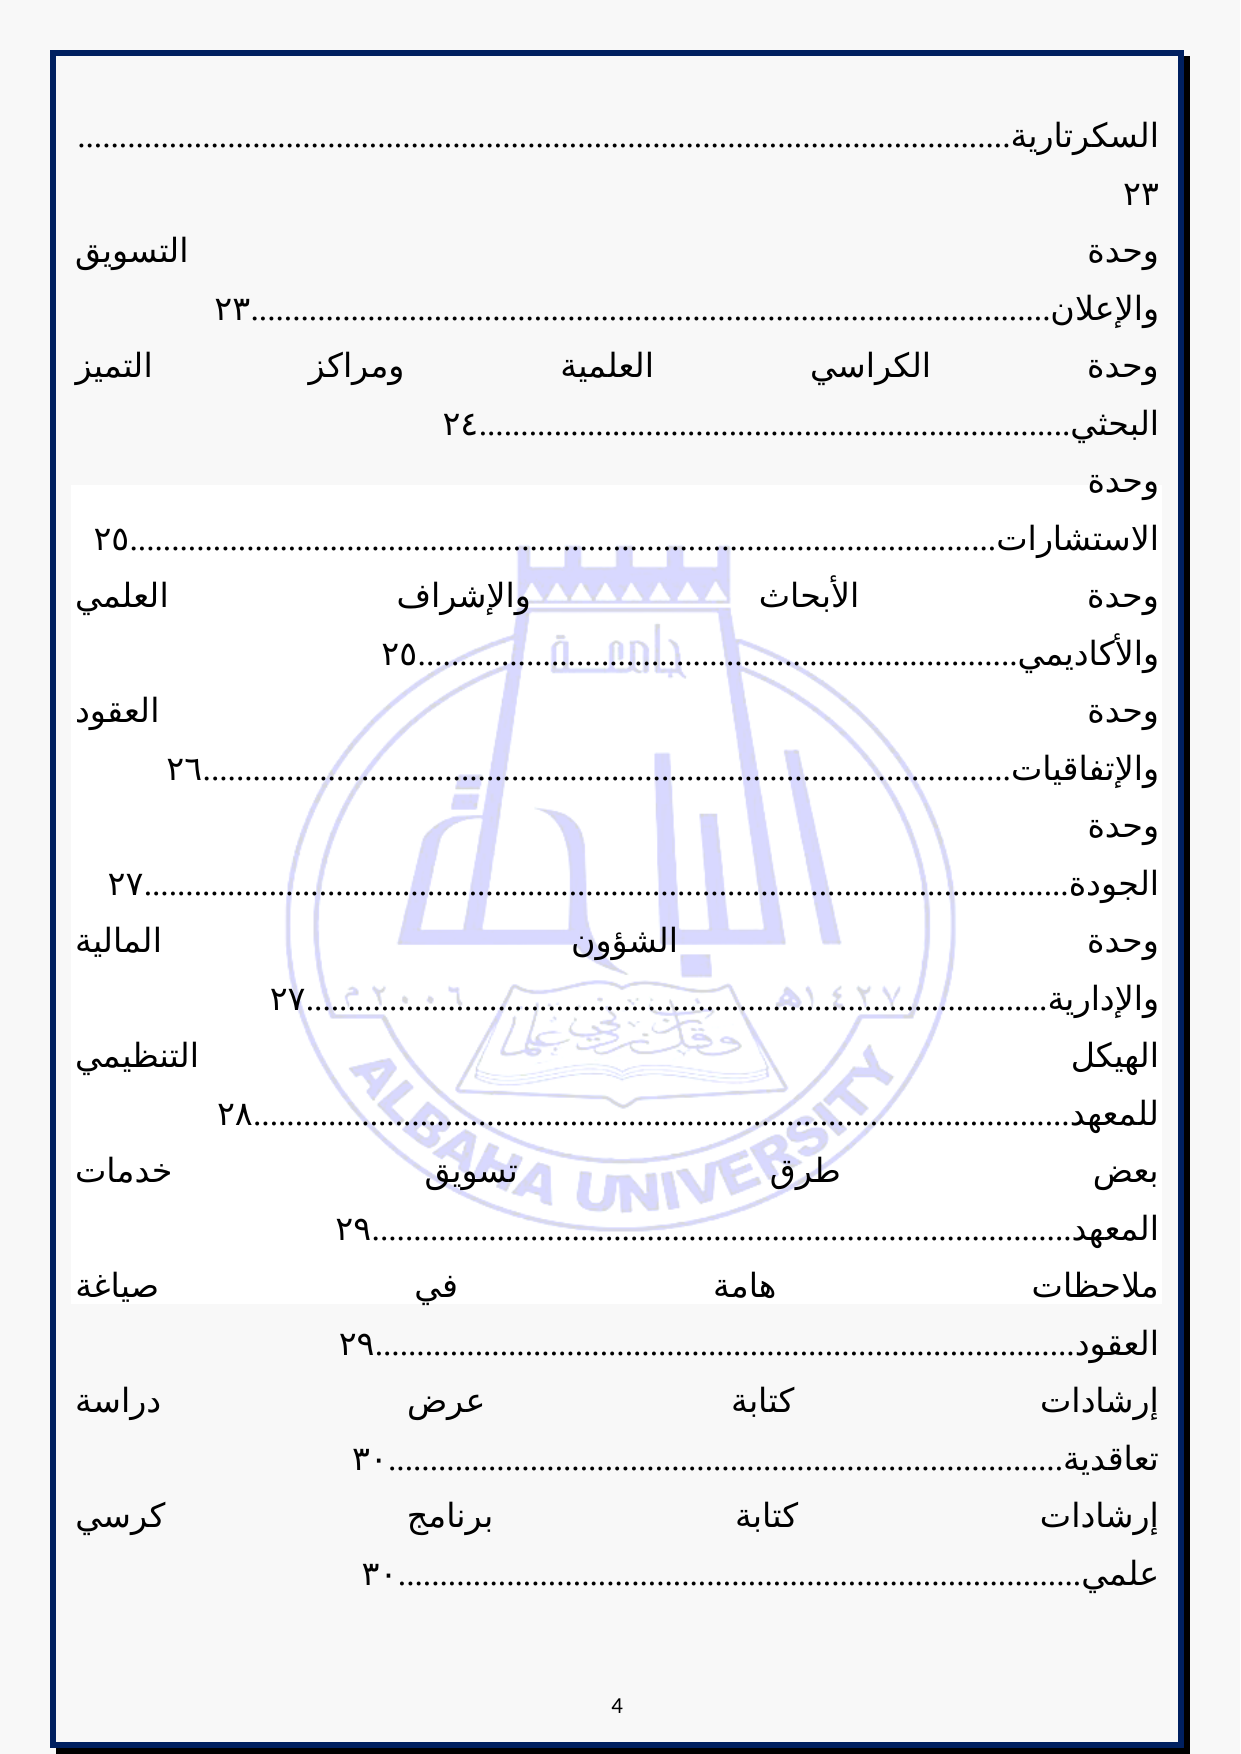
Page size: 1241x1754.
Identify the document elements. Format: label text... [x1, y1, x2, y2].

text وحدة الجودة...............................................................................................................٢٧ [75, 807, 1159, 902]
text وحدة الكراسي العلمية ومراكز التميز البحثي.......................................................................٢٤ [75, 347, 1159, 442]
text بعض طرق تسويق خدمات المعهد....................................................................................٢٩ [75, 1152, 1159, 1247]
text وحدة التسويق والإعلان................................................................................................٢٣ [75, 232, 1159, 327]
text وحدة الأبحاث والإشراف العلمي والأكاديمي........................................................................٢٥ [75, 577, 1159, 672]
text وحدة الشؤون المالية والإدارية.........................................................................................٢٧ [75, 922, 1159, 1017]
text إرشادات كتابة برنامج كرسي علمي..................................................................................٣٠ [75, 1497, 1159, 1592]
text وحدة العقود والإتفاقيات.................................................................................................٢٦ [75, 692, 1159, 787]
text إرشادات كتابة عرض دراسة تعاقدية.................................................................................٣٠ [75, 1382, 1159, 1477]
text ملاحظات هامة في صياغة العقود....................................................................................٢٩ [75, 1267, 1159, 1362]
text وحدة الاستشارات........................................................................................................٢٥ [75, 462, 1159, 557]
text الهيكل التنظيمي للمعهد..................................................................................................٢٨ [75, 1037, 1159, 1132]
text السكرتارية................................................................................................................٢٣ [75, 117, 1159, 212]
